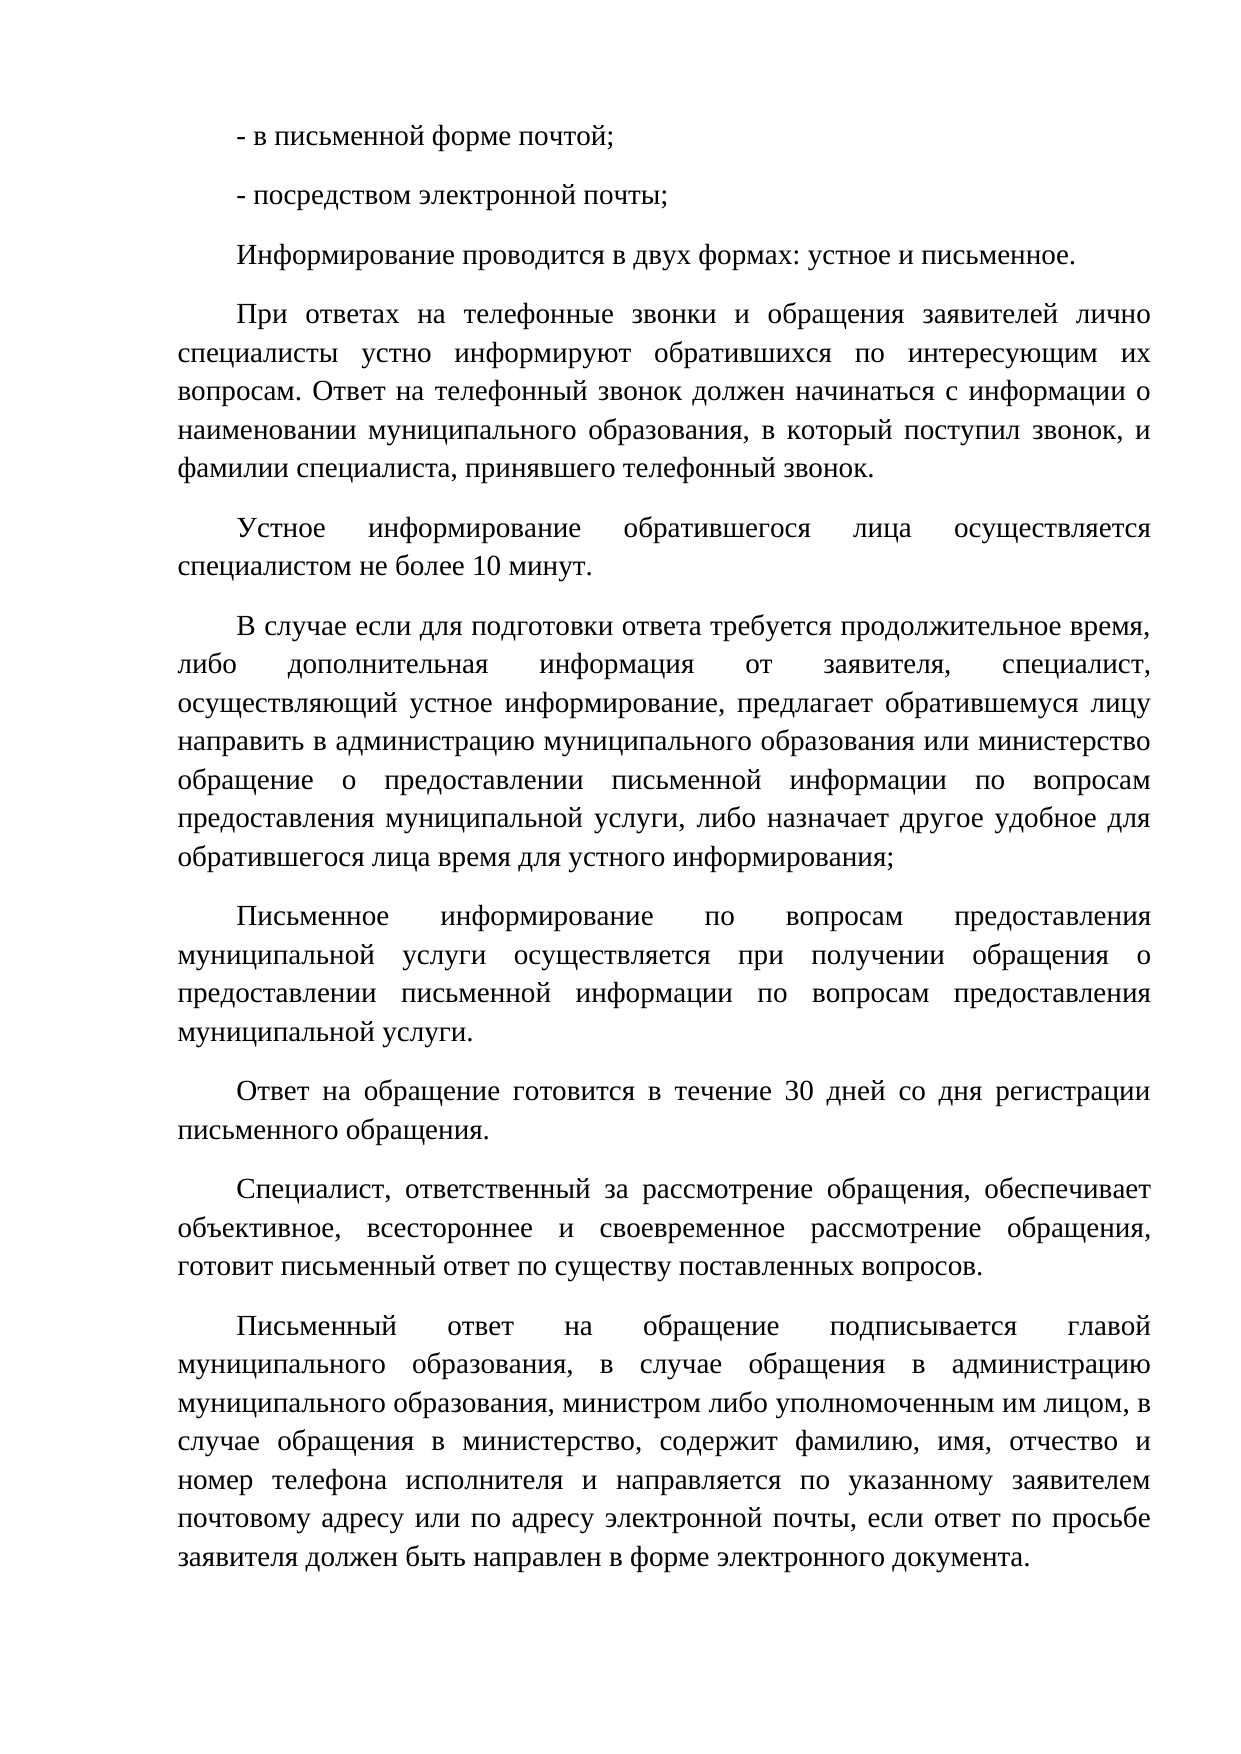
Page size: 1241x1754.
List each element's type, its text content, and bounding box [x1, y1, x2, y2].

text Специалист, ответственный за рассмотрение обращения, обеспечивает объективное, всестороннее и своевременное рассмотрение обращения, готовит письменный ответ по существу поставленных вопросов. [177, 1171, 1152, 1282]
text - посредством электронной почты; [177, 177, 1152, 211]
text Информирование проводится в двух формах: устное и письменное. [177, 237, 1152, 270]
text - в письменной форме почтой; [177, 118, 1152, 152]
text Устное информирование обратившегося лица осуществляется специалистом не более 10 минут. [177, 510, 1152, 582]
text Письменное информирование по вопросам предоставления муниципальной услуги осуществляется при получении обращения о предоставлении письменной информации по вопросам предоставления муниципальной услуги. [177, 898, 1152, 1047]
text Письменный ответ на обращение подписывается главой муниципального образования, в случае обращения в администрацию муниципального образования, министром либо уполномоченным им лицом, в случае обращения в министерство, содержит фамилию, имя, отчество и номер телефона исполнителя и направляется по указанному заявителем почтовому адресу или по адресу электронной почты, если ответ по просьбе заявителя должен быть направлен в форме электронного документа. [177, 1308, 1152, 1572]
text В случае если для подготовки ответа требуется продолжительное время, либо дополнительная информация от заявителя, специалист, осуществляющий устное информирование, предлагает обратившемуся лицу направить в администрацию муниципального образования или министерство обращение о предоставлении письменной информации по вопросам предоставления муниципальной услуги, либо назначает другое удобное для обратившегося лица время для устного информирования; [177, 608, 1152, 872]
text При ответах на телефонные звонки и обращения заявителей лично специалисты устно информируют обратившихся по интересующим их вопросам. Ответ на телефонный звонок должен начинаться с информации о наименовании муниципального образования, в который поступил звонок, и фамилии специалиста, принявшего телефонный звонок. [177, 296, 1152, 484]
text Ответ на обращение готовится в течение 30 дней со дня регистрации письменного обращения. [177, 1073, 1152, 1145]
